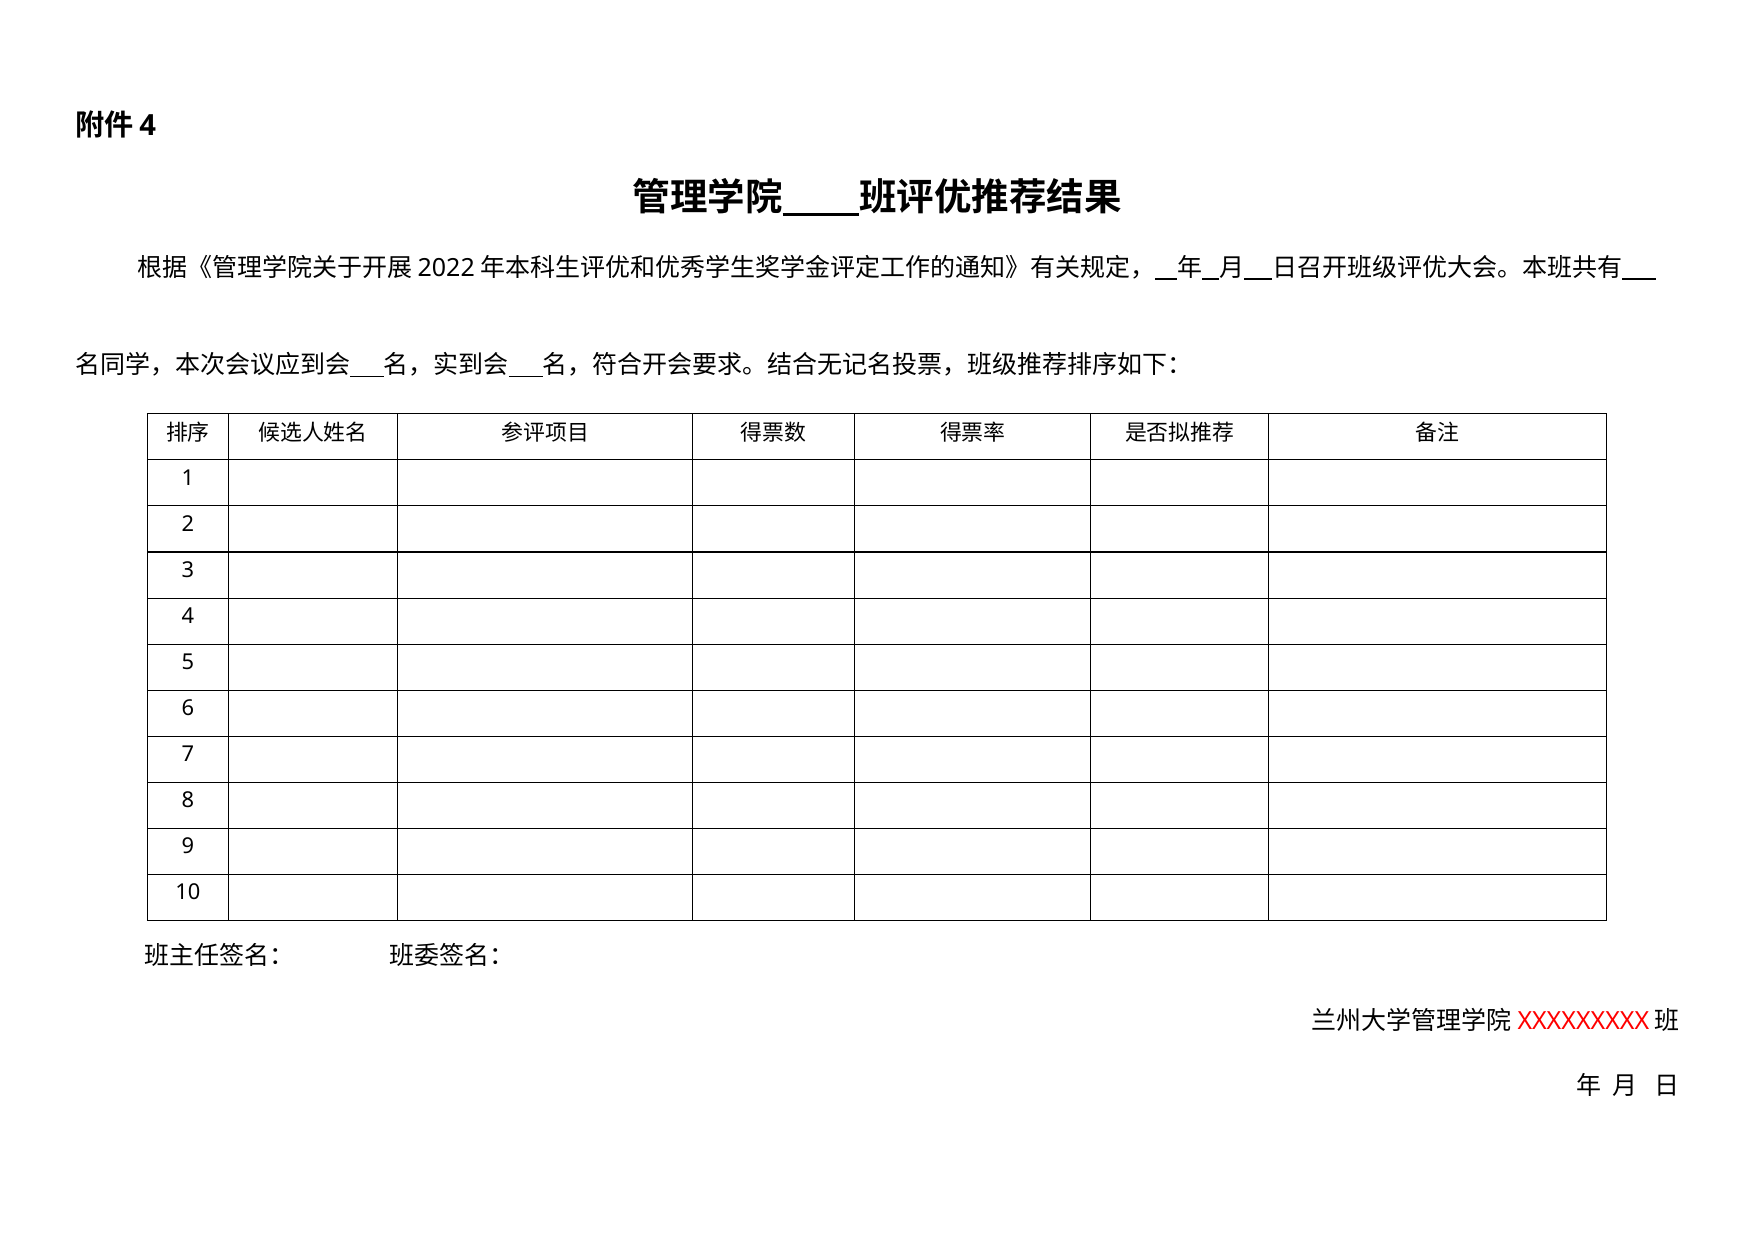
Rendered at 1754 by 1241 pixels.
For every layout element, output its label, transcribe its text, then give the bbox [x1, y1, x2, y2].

table_cell [855, 737, 1090, 782]
table_cell [229, 875, 397, 920]
table_cell [229, 460, 397, 505]
table_cell [1269, 829, 1606, 874]
table_cell [855, 553, 1090, 597]
table_cell [693, 645, 854, 689]
table_cell [855, 460, 1090, 505]
table_cell [1091, 691, 1268, 736]
table_cell [855, 599, 1090, 643]
table_cell [1091, 645, 1268, 689]
table_cell [229, 645, 397, 689]
table_cell [398, 783, 692, 828]
table_cell [693, 553, 854, 597]
text 年 月 日 [75, 1051, 1679, 1116]
table_header 得票率 [855, 414, 1090, 459]
table_header 参评项目 [398, 414, 692, 459]
text 兰州大学管理学院 XXXXXXXXX班 [75, 986, 1679, 1051]
table_cell 6 [148, 691, 228, 736]
table_cell [1269, 875, 1606, 920]
table_cell [693, 737, 854, 782]
table_cell [1091, 460, 1268, 505]
table_cell [855, 506, 1090, 551]
table_cell [693, 460, 854, 505]
table_cell [693, 691, 854, 736]
table_cell [1269, 737, 1606, 782]
text 根据《管理学院关于开展2022年本科生评优和优秀学生奖学金评定工作的通知》有关规定， 年 月 日召开班级评优大会。本班共有 名同学，本次会议应到会 名，实到会 名，符合开会要求。结合无记名投票，班级推荐排序如下： [75, 233, 1679, 395]
table_cell [229, 506, 397, 551]
table_cell [855, 875, 1090, 920]
table_cell [855, 645, 1090, 689]
table_cell [398, 875, 692, 920]
table_cell [229, 783, 397, 828]
table_cell [1091, 553, 1268, 597]
table_cell [1269, 553, 1606, 597]
table_cell [229, 599, 397, 643]
table_cell [1091, 737, 1268, 782]
table_cell [398, 737, 692, 782]
table_header 备注 [1269, 414, 1606, 459]
table_cell [1091, 875, 1268, 920]
table_cell 10 [148, 875, 228, 920]
table_cell [398, 645, 692, 689]
table_cell [398, 829, 692, 874]
table_cell 2 [148, 506, 228, 551]
table_cell [1091, 506, 1268, 551]
table_cell [855, 783, 1090, 828]
table_cell 3 [148, 553, 228, 597]
table_cell [1269, 599, 1606, 643]
table_cell [693, 783, 854, 828]
table_cell [855, 829, 1090, 874]
table_cell [229, 691, 397, 736]
table_cell [1091, 599, 1268, 643]
table_cell [1269, 506, 1606, 551]
text 班主任签名： 班委签名： [75, 921, 1679, 986]
table_cell [693, 599, 854, 643]
table_cell 7 [148, 737, 228, 782]
table_cell 9 [148, 829, 228, 874]
table_header 候选人姓名 [229, 414, 397, 459]
table_cell 8 [148, 783, 228, 828]
table_cell [398, 691, 692, 736]
table_cell [229, 829, 397, 874]
table_cell 4 [148, 599, 228, 643]
table_cell [1269, 691, 1606, 736]
table_cell [1269, 460, 1606, 505]
table_cell [1091, 783, 1268, 828]
table_cell [855, 691, 1090, 736]
subtitle 附件4 [75, 90, 1679, 155]
subtitle 管理学院 班评优推荐结果 [75, 161, 1679, 226]
table_cell [229, 737, 397, 782]
table_cell 5 [148, 645, 228, 689]
table_cell [1269, 645, 1606, 689]
table_cell 1 [148, 460, 228, 505]
table_cell [693, 829, 854, 874]
table_header 是否拟推荐 [1091, 414, 1268, 459]
table_cell [398, 599, 692, 643]
table_header 排序 [148, 414, 228, 459]
table_cell [398, 553, 692, 597]
table_cell [398, 460, 692, 505]
table_header 得票数 [693, 414, 854, 459]
table_cell [693, 506, 854, 551]
table_cell [398, 506, 692, 551]
table_cell [1269, 783, 1606, 828]
table_cell [1091, 829, 1268, 874]
table_cell [229, 553, 397, 597]
table_cell [693, 875, 854, 920]
